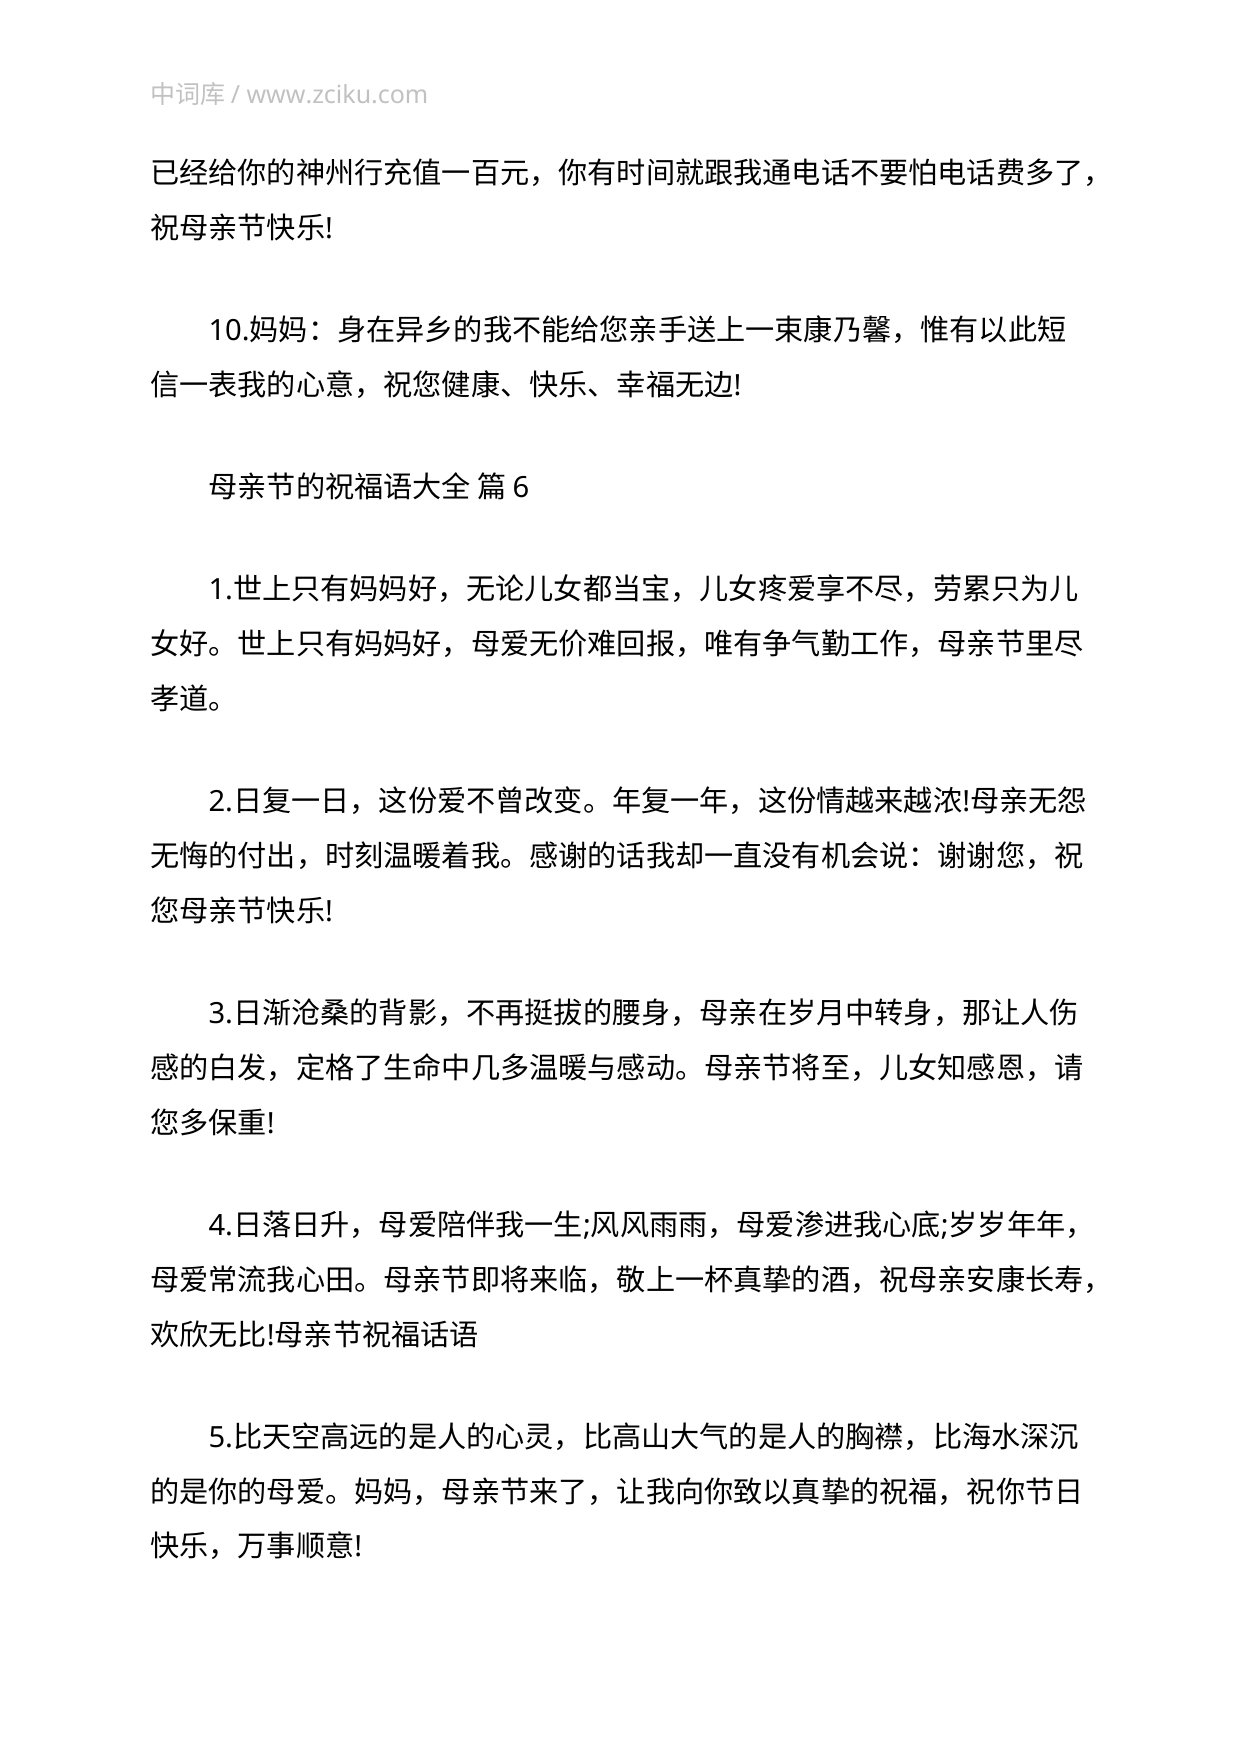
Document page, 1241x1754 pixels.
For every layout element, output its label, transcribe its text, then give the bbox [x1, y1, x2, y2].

text 2.日复一日，这份爱不曾改变。年复一年，这份情越来越浓!母亲无怨无悔的付出，时刻温暖着我。感谢的话我却一直没有机会说：谢谢您，祝您母亲节快乐! [150, 777, 1090, 930]
text 5.比天空高远的是人的心灵，比高山大气的是人的胸襟，比海水深沉的是你的母爱。妈妈，母亲节来了，让我向你致以真挚的祝福，祝你节日快乐，万事顺意! [150, 1413, 1090, 1565]
text 3.日渐沧桑的背影，不再挺拔的腰身，母亲在岁月中转身，那让人伤感的白发，定格了生命中几多温暖与感动。母亲节将至，儿女知感恩，请您多保重! [150, 989, 1090, 1142]
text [150, 150, 1090, 247]
text 母亲节的祝福语大全 篇6 [150, 464, 1090, 506]
text 4.日落日升，母爱陪伴我一生;风风雨雨，母爱渗进我心底;岁岁年年，母爱常流我心田。母亲节即将来临，敬上一杯真挚的酒，祝母亲安康长寿，欢欣无比!母亲节祝福话语 [150, 1201, 1090, 1353]
text 10.妈妈：身在异乡的我不能给您亲手送上一束康乃馨，惟有以此短信一表我的心意，祝您健康、快乐、幸福无边! [150, 307, 1090, 404]
text 1.世上只有妈妈好，无论儿女都当宝，儿女疼爱享不尽，劳累只为儿女好。世上只有妈妈好，母爱无价难回报，唯有争气勤工作，母亲节里尽孝道。 [150, 566, 1090, 718]
